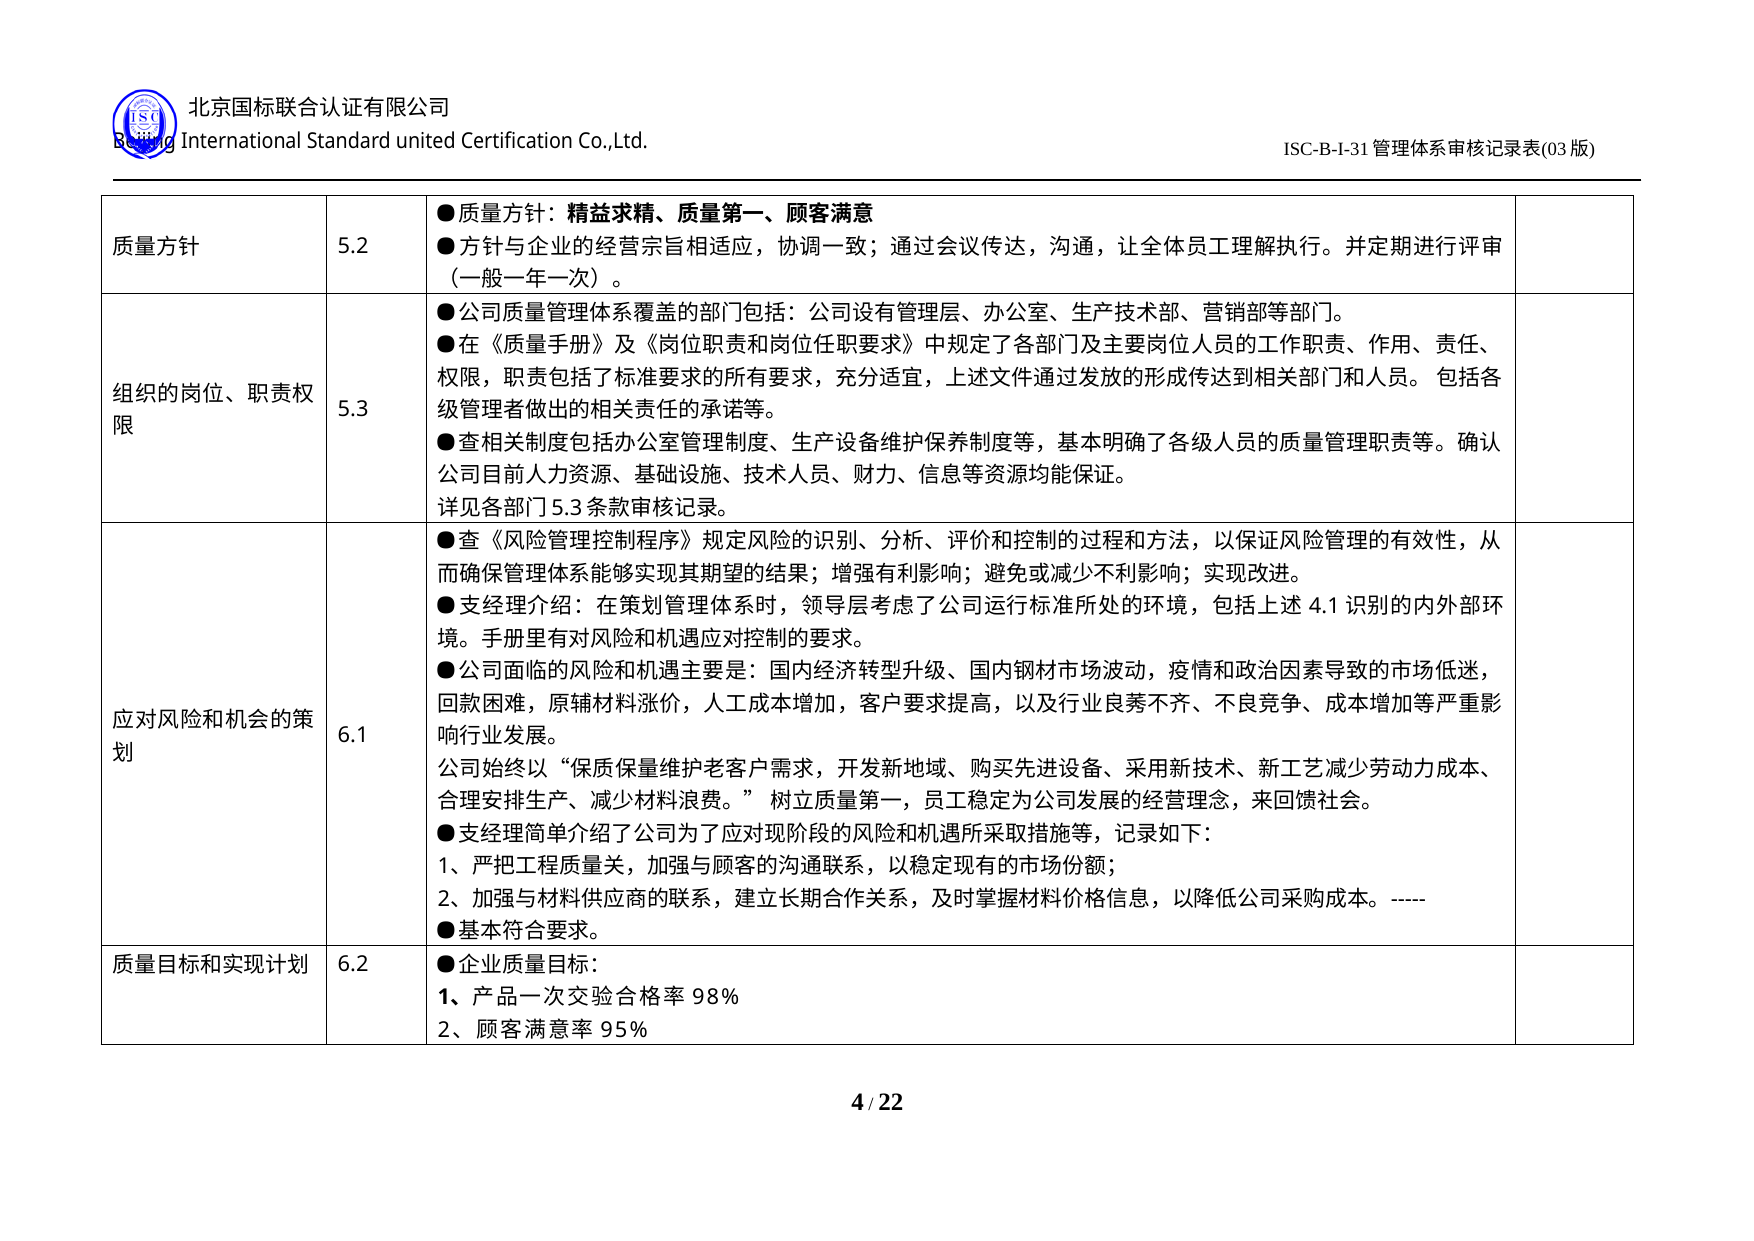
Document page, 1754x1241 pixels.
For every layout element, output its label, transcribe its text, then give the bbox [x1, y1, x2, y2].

table_cell 组织的岗位、职责权限 [102, 294, 326, 522]
table_cell 应对风险和机会的策划 [102, 523, 326, 945]
picture [112, 89, 180, 158]
table_cell 质量方针：精益求精、质量第一、顾客满意 方针与企业的经营宗旨相适应，协调一致；通过会议传达，沟通，让全体员工理解执行。并定期进行评审（一般一年一次）。 [427, 196, 1515, 293]
table_cell 5.2 [327, 196, 426, 293]
table_cell 质量方针 [102, 196, 326, 293]
table_cell 6.2 [327, 946, 426, 1044]
table_cell 质量目标和实现计划 [102, 946, 326, 1044]
table_cell 公司质量管理体系覆盖的部门包括：公司设有管理层、办公室、生产技术部、营销部等部门。 在《质量手册》及《岗位职责和岗位任职要求》中规定了各部门及主要岗位人员的工作职责、作用、责任、权限，职责包括了标准要求的所有要求，充分适宜，上述文件通过发放的形成传达到相关部门和人员。 包括各级管理者做出的相关责任的承诺等。 查相关制度包括办公室管理制度、生产设备维护保养制度等，基本明确了各级人员的质量管理职责等。确认公司目前人力资源、基础设施、技术人员、财力、信息等资源均能保证。 详见各部门5.3条款审核记录。 [427, 294, 1515, 522]
table_cell 查《风险管理控制程序》规定风险的识别、分析、评价和控制的过程和方法，以保证风险管理的有效性，从而确保管理体系能够实现其期望的结果；增强有利影响；避免或减少不利影响；实现改进。 支经理介绍：在策划管理体系时，领导层考虑了公司运行标准所处的环境，包括上述4.1识别的内外部环境。手册里有对风险和机遇应对控制的要求。 公司面临的风险和机遇主要是：国内经济转型升级、国内钢材市场波动，疫情和政治因素导致的市场低迷，回款困难，原辅材料涨价，人工成本增加，客户要求提高，以及行业良莠不齐、不良竞争、成本增加等严重影响行业发展。 公司始终以“保质保量维护老客户需求，开发新地域、购买先进设备、采用新技术、新工艺减少劳动力成本、合理安排生产、减少材料浪费。” 树立质量第一，员工稳定为公司发展的经营理念，来回馈社会。 支经理简单介绍了公司为了应对现阶段的风险和机遇所采取措施等，记录如下： 1、严把工程质量关，加强与顾客的沟通联系，以稳定现有的市场份额； 2、加强与材料供应商的联系，建立长期合作关系，及时掌握材料价格信息，以降低公司采购成本。----- 基本符合要求。 [427, 523, 1515, 945]
table_cell [1516, 946, 1633, 1044]
table_cell 6.1 [327, 523, 426, 945]
table_cell [1516, 523, 1633, 945]
table_cell 5.3 [327, 294, 426, 522]
table_cell [1516, 294, 1633, 522]
table_cell [1516, 196, 1633, 293]
